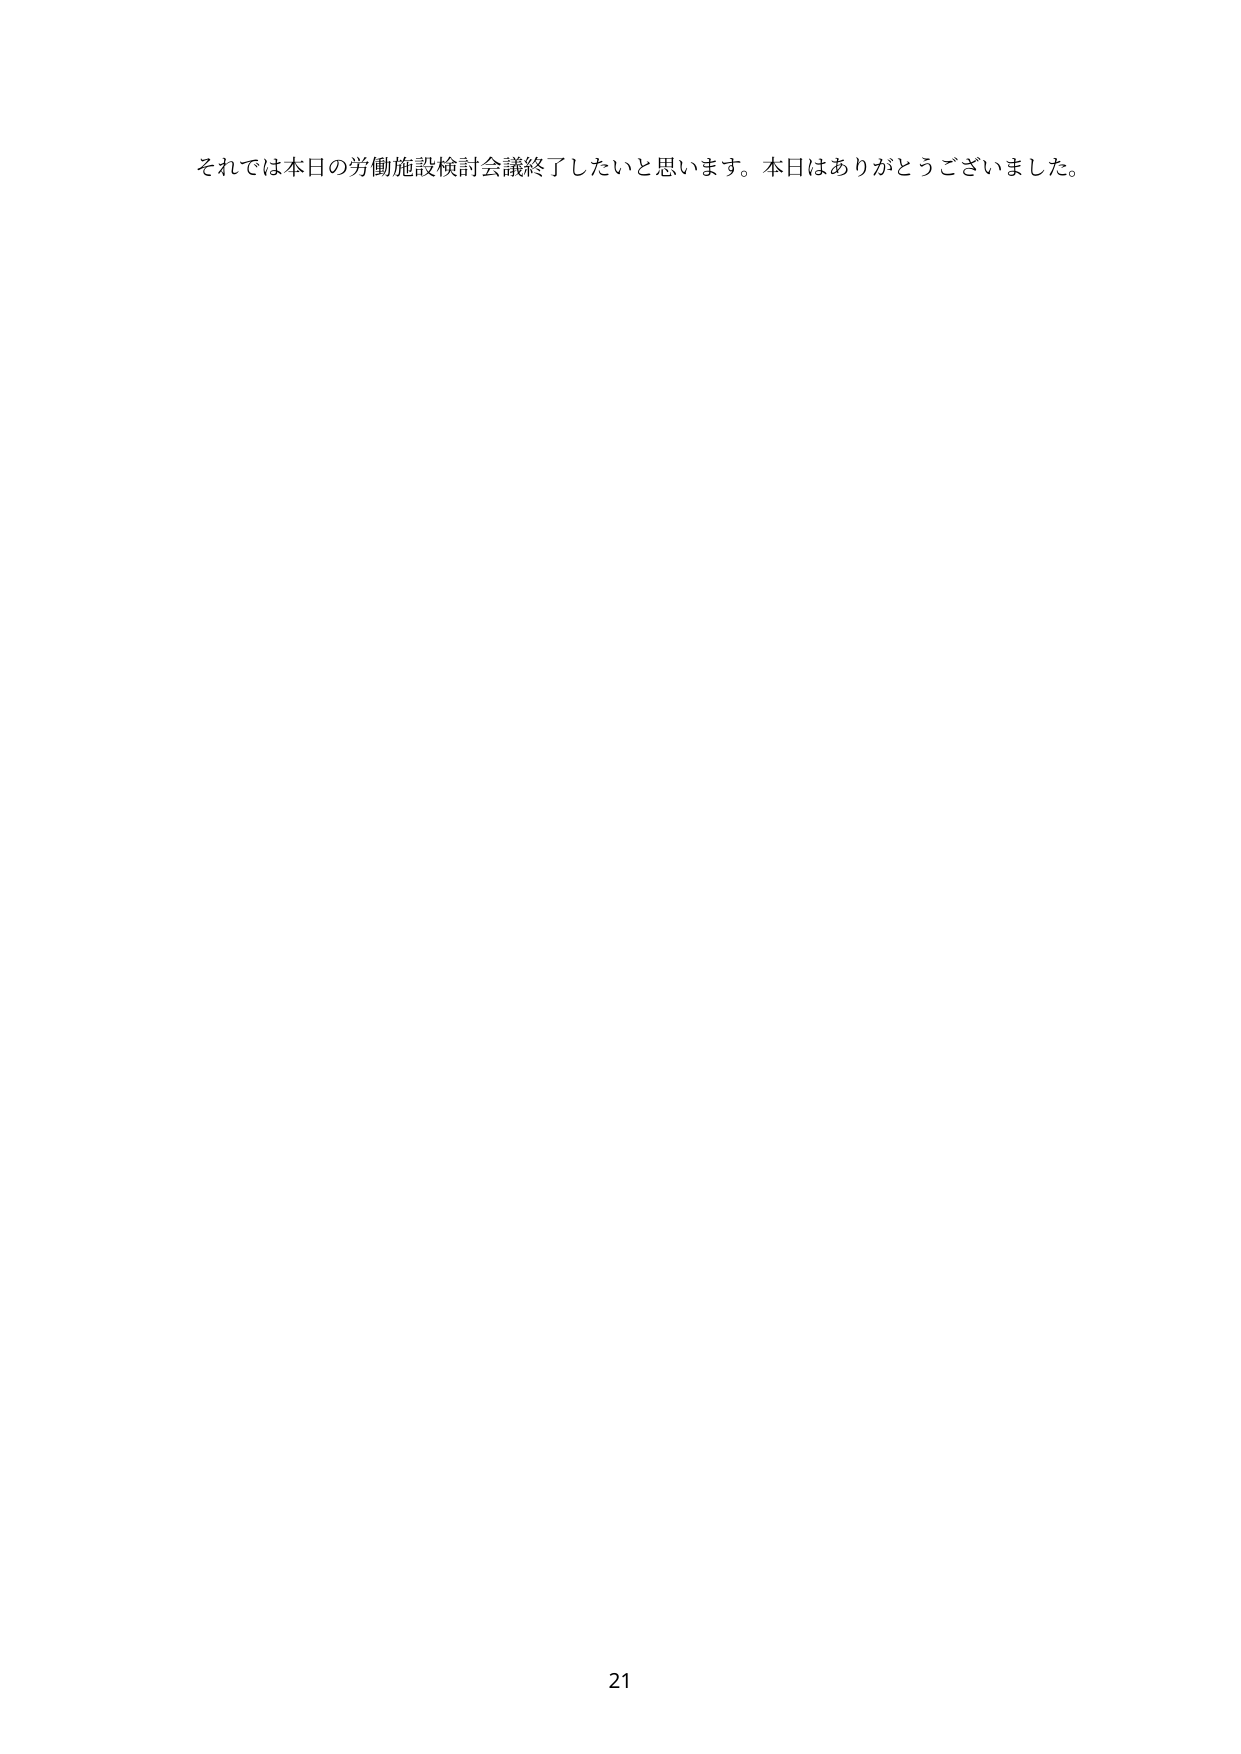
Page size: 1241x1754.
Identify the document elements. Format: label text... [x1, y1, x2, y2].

text それでは本日の労働施設検討会議終了したいと思います。本日はありがとうございました。 [174, 148, 1110, 183]
